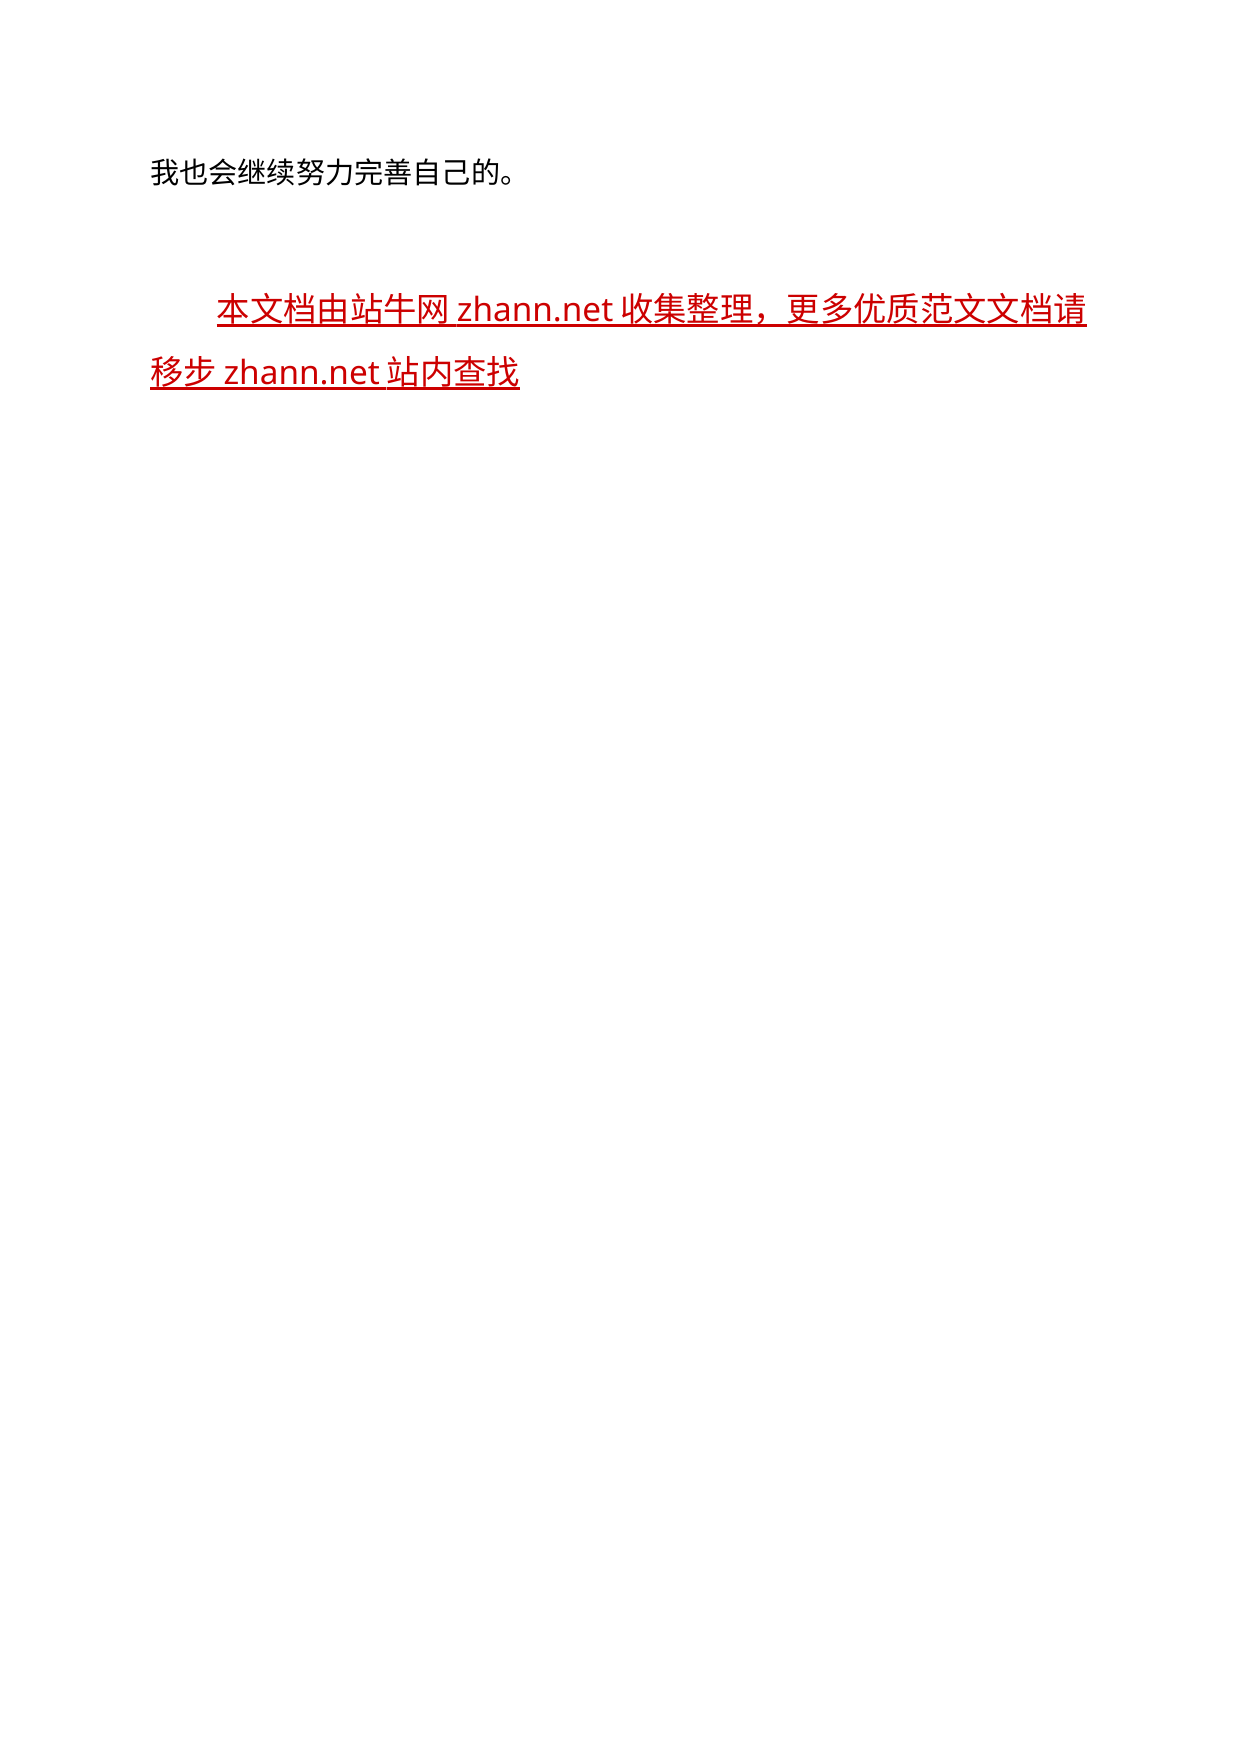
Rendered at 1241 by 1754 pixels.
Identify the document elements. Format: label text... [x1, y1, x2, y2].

text 本文档由站牛网zhann.net收集整理，更多优质范文文档请移步zhann.net站内查找 [150, 283, 1090, 394]
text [150, 150, 1090, 192]
